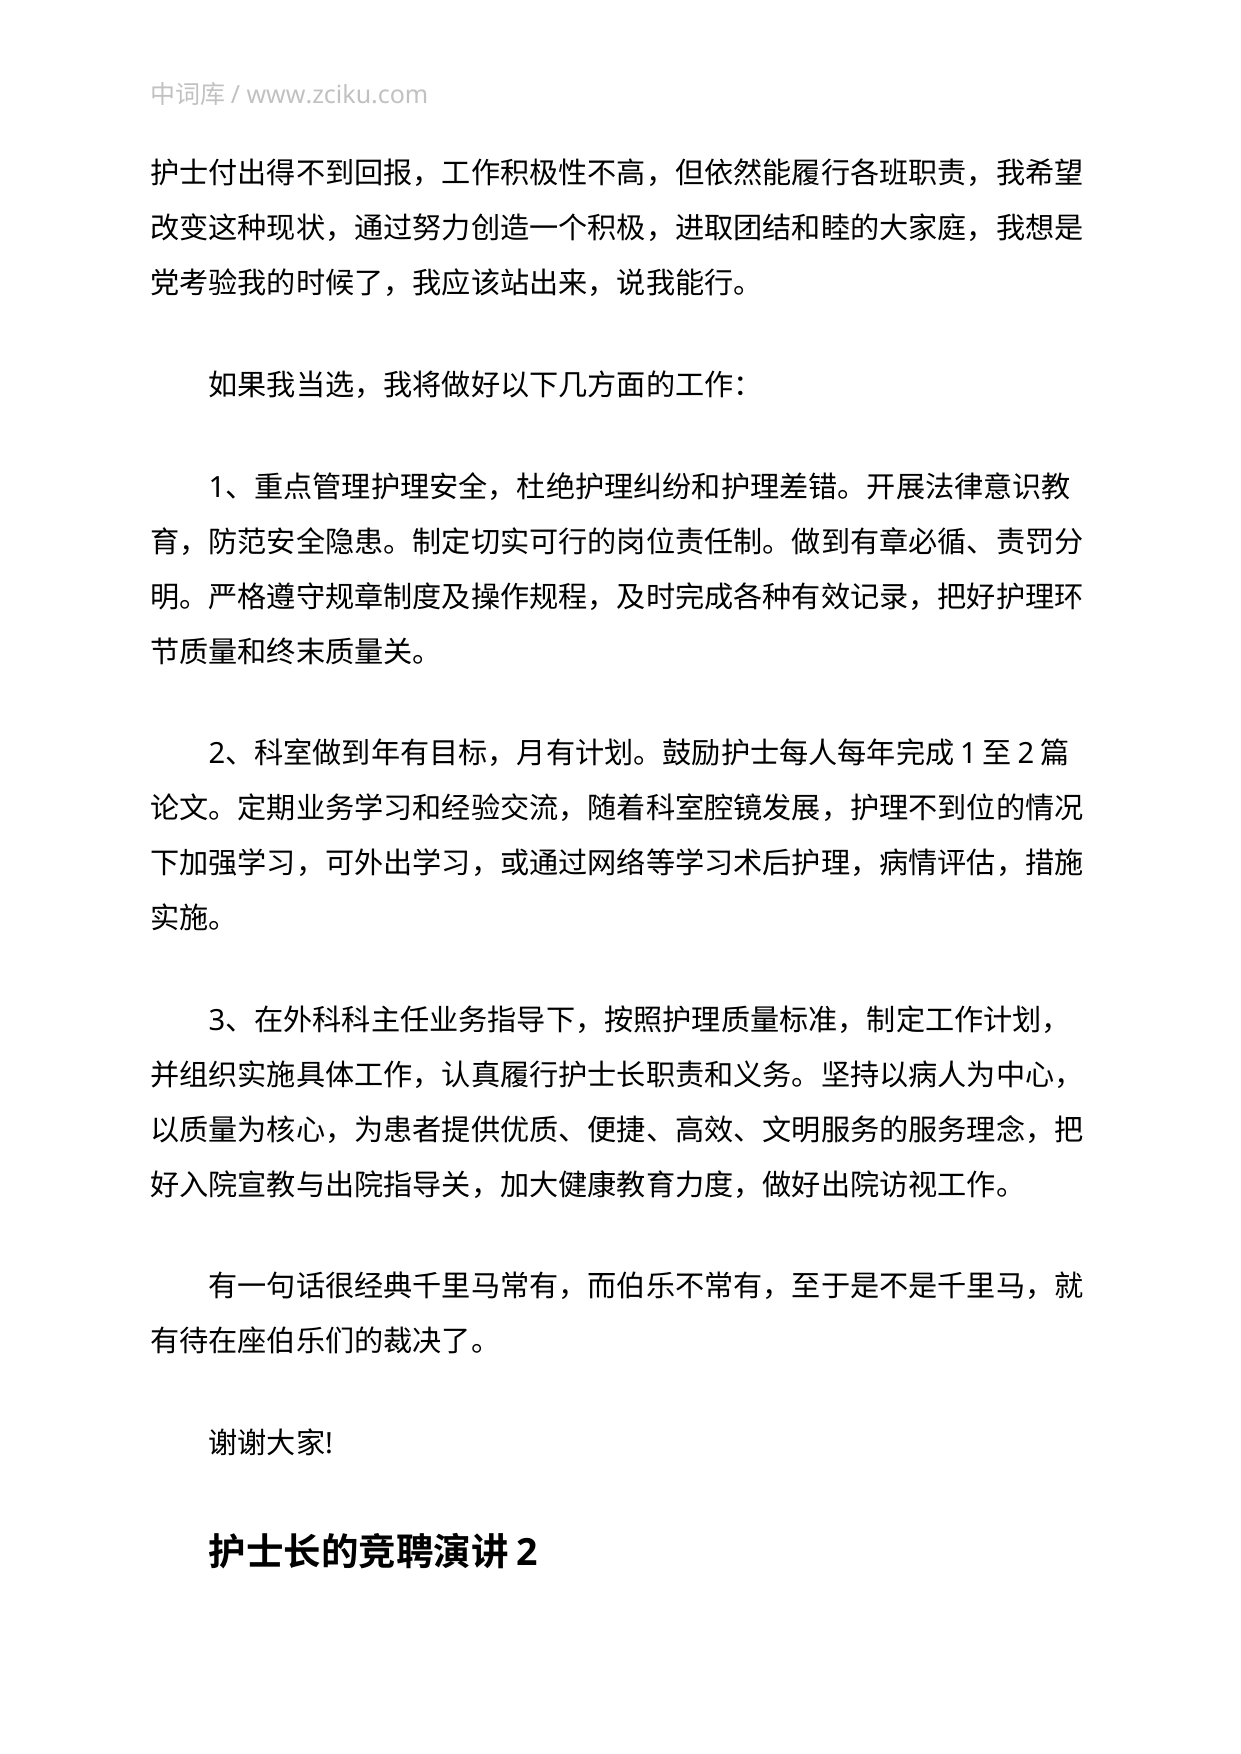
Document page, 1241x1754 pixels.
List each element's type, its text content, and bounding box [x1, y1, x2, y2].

text 有一句话很经典千里马常有，而伯乐不常有，至于是不是千里马，就有待在座伯乐们的裁决了。 [150, 1263, 1090, 1360]
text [150, 150, 1090, 302]
text 谢谢大家! [150, 1420, 1090, 1462]
text 护士长的竞聘演讲2 [150, 1522, 1090, 1576]
text 1、重点管理护理安全，杜绝护理纠纷和护理差错。开展法律意识教育，防范安全隐患。制定切实可行的岗位责任制。做到有章必循、责罚分明。严格遵守规章制度及操作规程，及时完成各种有效记录，把好护理环节质量和终末质量关。 [150, 463, 1090, 670]
text 如果我当选，我将做好以下几方面的工作： [150, 362, 1090, 404]
text 2、科室做到年有目标，月有计划。鼓励护士每人每年完成1至2篇论文。定期业务学习和经验交流，随着科室腔镜发展，护理不到位的情况下加强学习，可外出学习，或通过网络等学习术后护理，病情评估，措施实施。 [150, 730, 1090, 937]
text 3、在外科科主任业务指导下，按照护理质量标准，制定工作计划，并组织实施具体工作，认真履行护士长职责和义务。坚持以病人为中心，以质量为核心，为患者提供优质、便捷、高效、文明服务的服务理念，把好入院宣教与出院指导关，加大健康教育力度，做好出院访视工作。 [150, 996, 1090, 1203]
